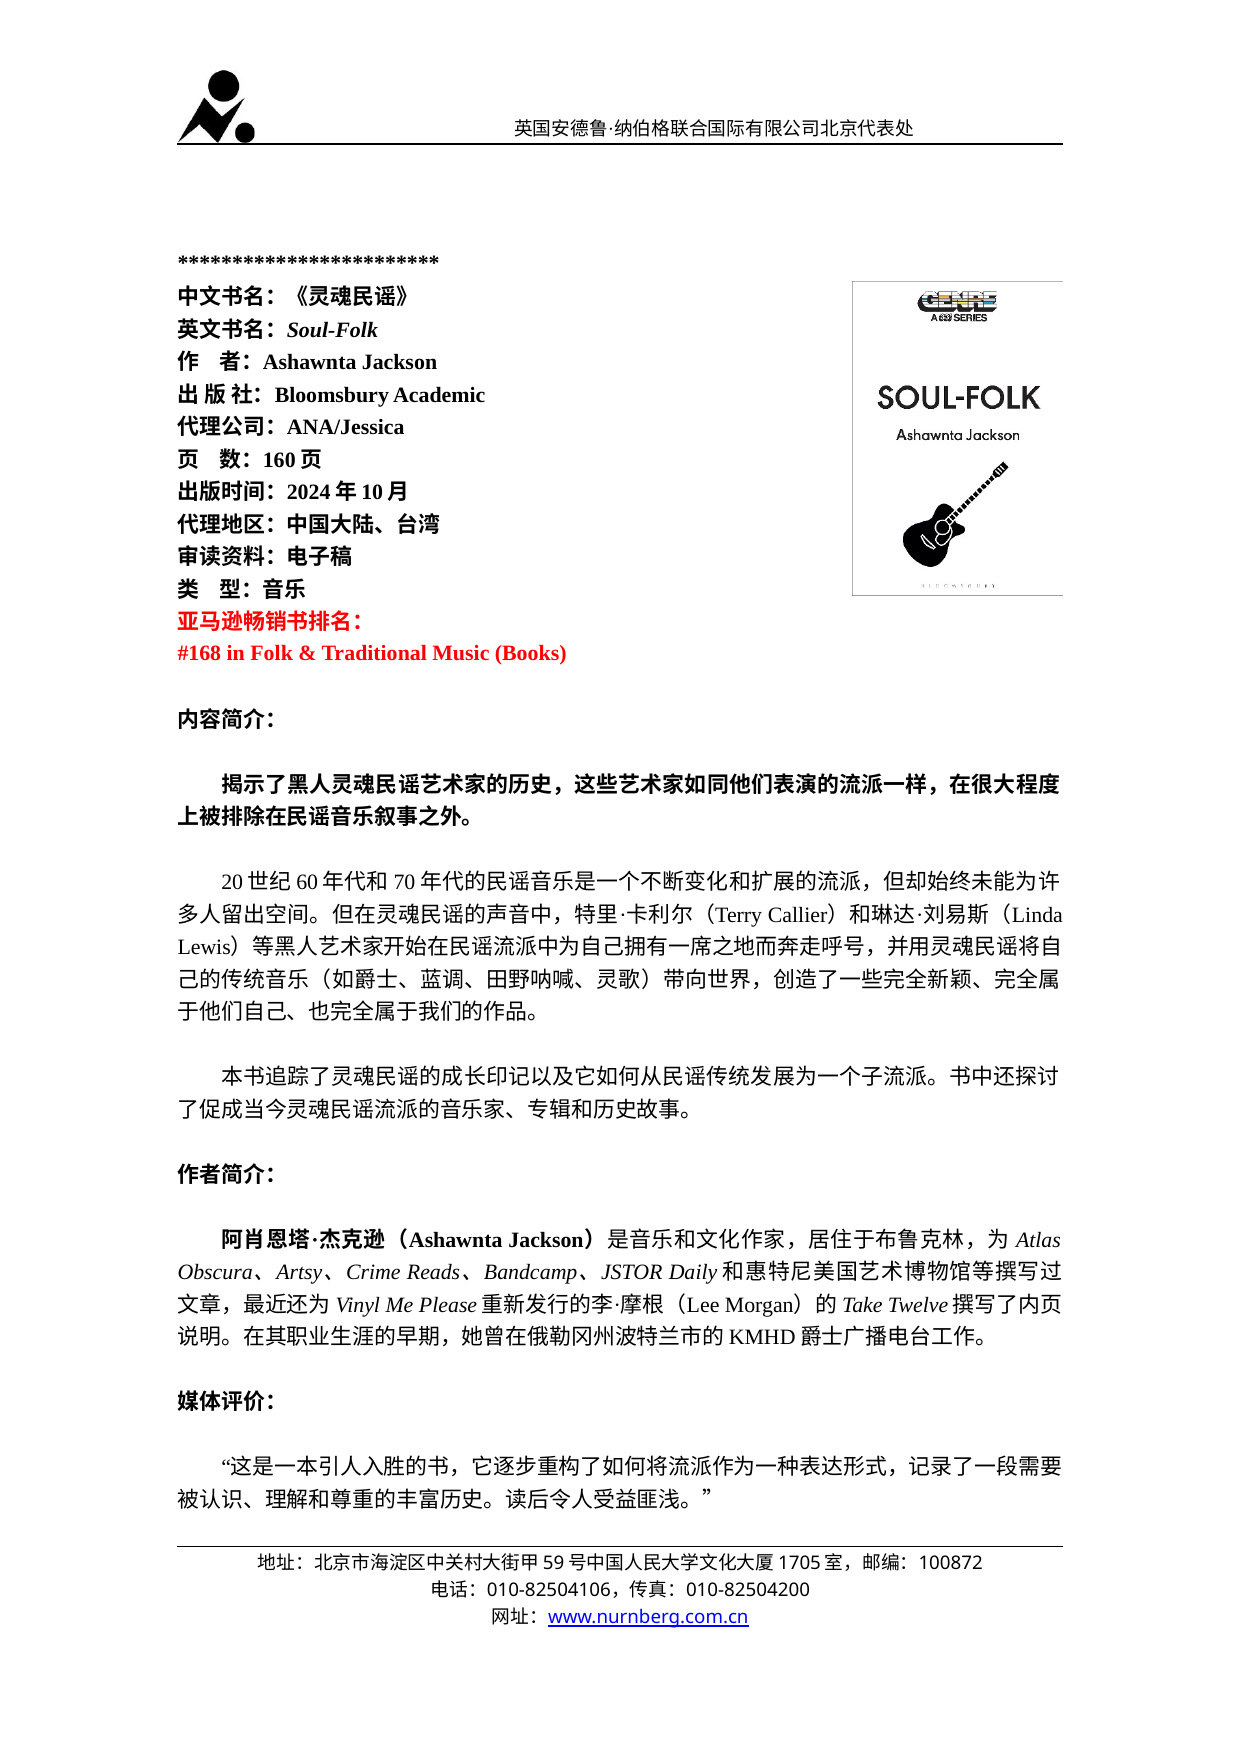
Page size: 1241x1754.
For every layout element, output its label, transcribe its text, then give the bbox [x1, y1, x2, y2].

text 作者简介： [177, 1156, 1063, 1189]
text 出版时间：2024年10月 [177, 474, 852, 506]
text 本书追踪了灵魂民谣的成长印记以及它如何从民谣传统发展为一个子流派。书中还探讨了促成当今灵魂民谣流派的音乐家、专辑和历史故事。 [177, 1059, 1063, 1124]
text 中文书名：《灵魂民谣》 [177, 279, 1063, 311]
text 亚马逊畅销书排名： [177, 604, 1063, 636]
text 英文书名：Soul-Folk [177, 311, 852, 344]
text 代理公司：ANA/Jessica [177, 409, 852, 441]
text 阿肖恩塔·杰克逊（Ashawnta Jackson）是音乐和文化作家，居住于布鲁克林，为Atlas Obscura、Artsy、Crime Reads、Bandcamp、JSTOR Daily和惠特尼美国艺术博物馆等撰写过文章，最近还为Vinyl Me Please重新发行的李·摩根（Lee Morgan）的Take Twelve撰写了内页说明。在其职业生涯的早期，她曾在俄勒冈州波特兰市的KMHD爵士广播电台工作。 [177, 1221, 1063, 1351]
text 作 者：Ashawnta Jackson [177, 344, 852, 376]
text 揭示了黑人灵魂民谣艺术家的历史，这些艺术家如同他们表演的流派一样，在很大程度上被排除在民谣音乐叙事之外。 [177, 766, 1063, 831]
picture [177, 70, 255, 143]
picture [852, 281, 1063, 596]
text 页 数：160页 [177, 441, 852, 474]
text ************************ [177, 246, 1063, 279]
text 代理地区：中国大陆、台湾 [177, 506, 852, 539]
text 审读资料：电子稿 [177, 539, 852, 571]
text 类 型：音乐 [177, 571, 1063, 604]
text 内容简介： [177, 701, 1063, 734]
text 媒体评价： [177, 1384, 1063, 1416]
text 出 版 社：Bloomsbury Academic [177, 376, 852, 409]
text #168 in Folk & Traditional Music (Books) [177, 636, 1063, 669]
text “这是一本引人入胜的书，它逐步重构了如何将流派作为一种表达形式，记录了一段需要被认识、理解和尊重的丰富历史。读后令人受益匪浅。” [177, 1449, 1063, 1514]
text 20世纪60年代和70年代的民谣音乐是一个不断变化和扩展的流派，但却始终未能为许多人留出空间。但在灵魂民谣的声音中，特里·卡利尔（Terry Callier）和琳达·刘易斯（Linda Lewis）等黑人艺术家开始在民谣流派中为自己拥有一席之地而奔走呼号，并用灵魂民谣将自己的传统音乐（如爵士、蓝调、田野呐喊、灵歌）带向世界，创造了一些完全新颖、完全属于他们自己、也完全属于我们的作品。 [177, 864, 1063, 1026]
